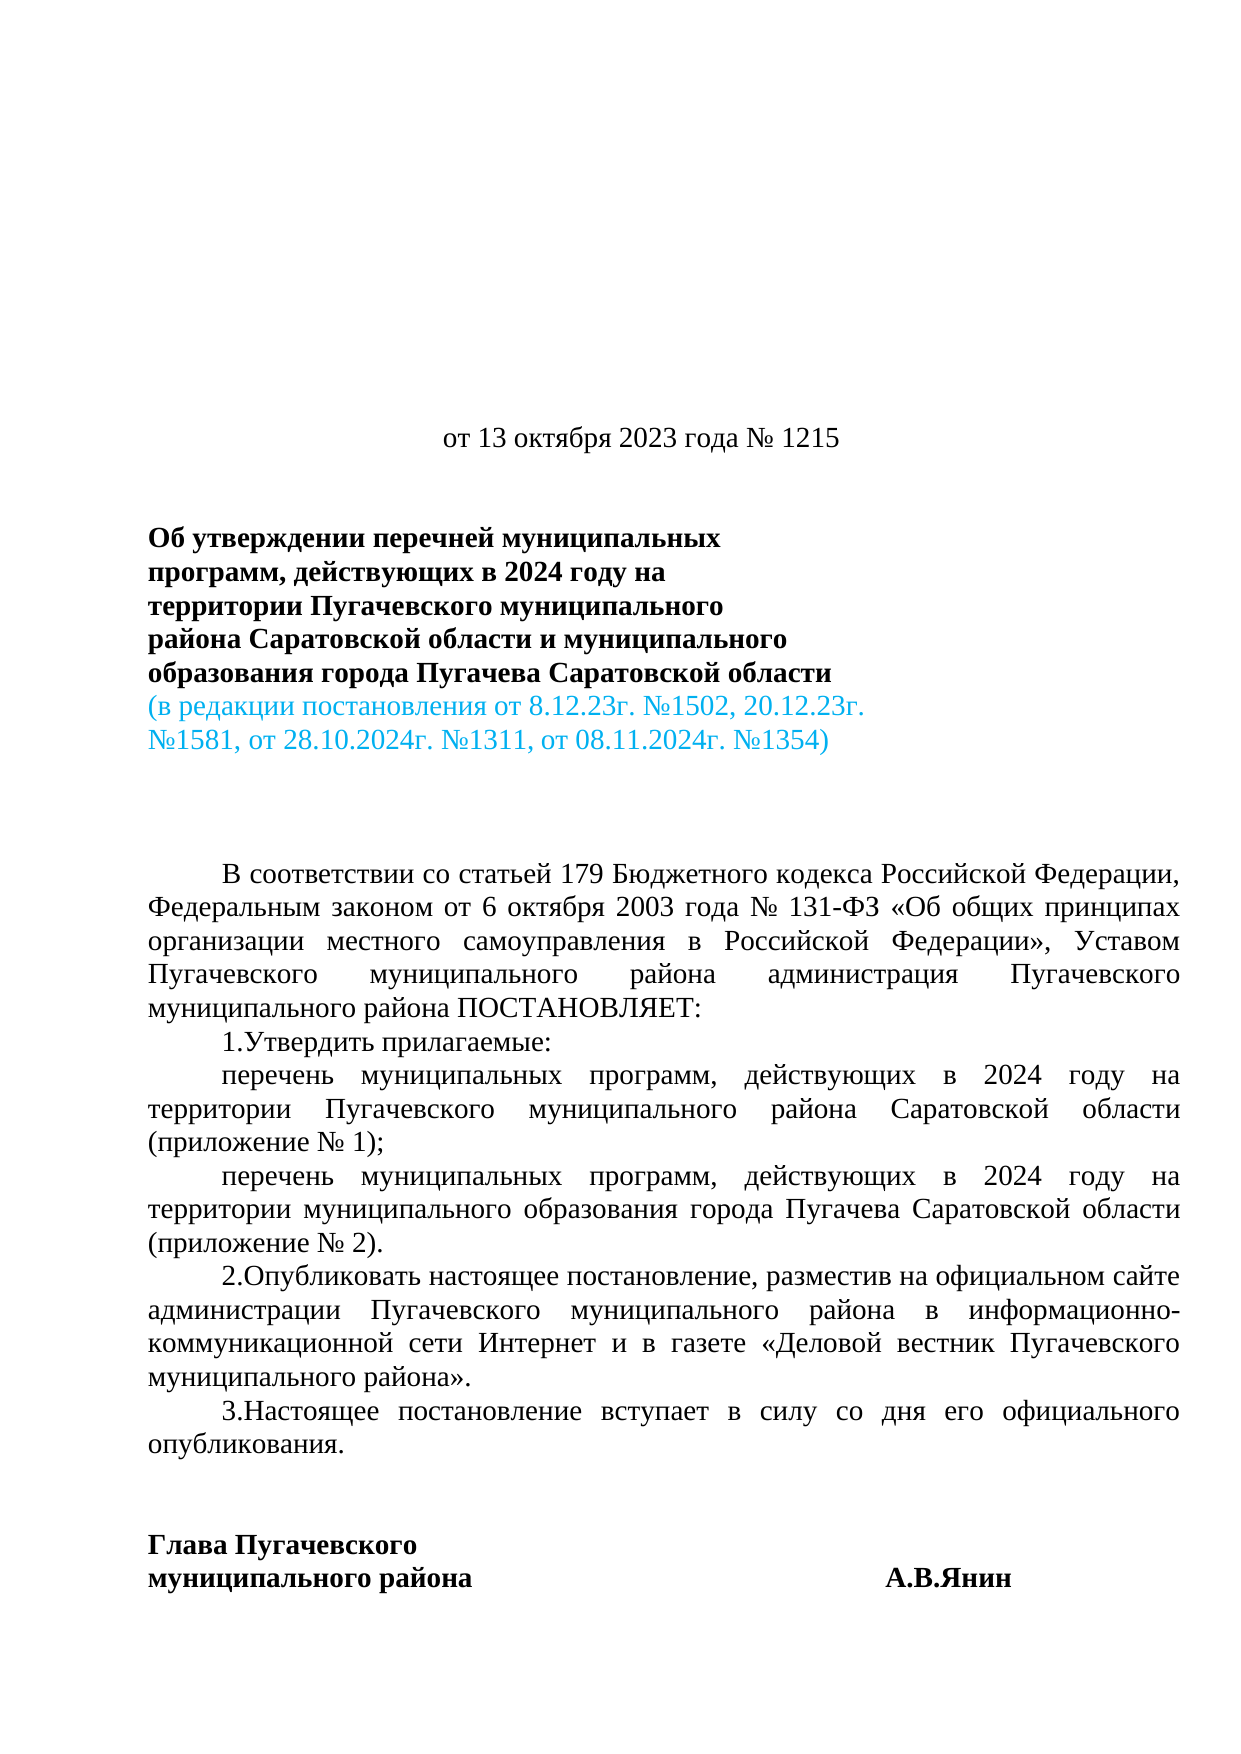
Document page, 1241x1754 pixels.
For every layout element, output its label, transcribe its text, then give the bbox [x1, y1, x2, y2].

text 3.Настоящее постановление вступает в силу со дня его официального опубликования. [148, 1393, 1181, 1460]
text В соответствии со статьей 179 Бюджетного кодекса Российской Федерации, Федеральным законом от 6 октября 2003 года № 131-ФЗ «Об общих принципах организации местного самоуправления в Российской Федерации», Уставом Пугачевского муниципального района администрация Пугачевского муниципального района ПОСТАНОВЛЯЕТ: [148, 856, 1181, 1024]
text района Саратовской области и муниципального [148, 621, 1181, 655]
text территории Пугачевского муниципального [148, 588, 1181, 621]
text 1.Утвердить прилагаемые: [148, 1024, 1181, 1057]
text от 13 октября 2023 года № 1215 [369, 420, 1181, 453]
text муниципального района А.В.Янин [148, 1560, 1181, 1594]
text (в редакции постановления от 8.12.23г. №1502, 20.12.23г. [148, 688, 1181, 722]
text №1581, от 28.10.2024г. №1311, от 08.11.2024г. №1354) [148, 722, 1181, 755]
text перечень муниципальных программ, действующих в 2024 году на территории муниципального образования города Пугачева Саратовской области (приложение № 2). [148, 1158, 1181, 1258]
text перечень муниципальных программ, действующих в 2024 году на территории Пугачевского муниципального района Саратовской области (приложение № 1); [148, 1057, 1181, 1158]
text Глава Пугачевского [148, 1527, 1181, 1560]
text программ, действующих в 2024 году на [148, 554, 1181, 588]
text 2.Опубликовать настоящее постановление, разместив на официальном сайте администрации Пугачевского муниципального района в информационно-коммуникационной сети Интернет и в газете «Деловой вестник Пугачевского муниципального района». [148, 1258, 1181, 1393]
text Об утверждении перечней муниципальных [148, 521, 1181, 554]
text образования города Пугачева Саратовской области [148, 655, 1181, 688]
